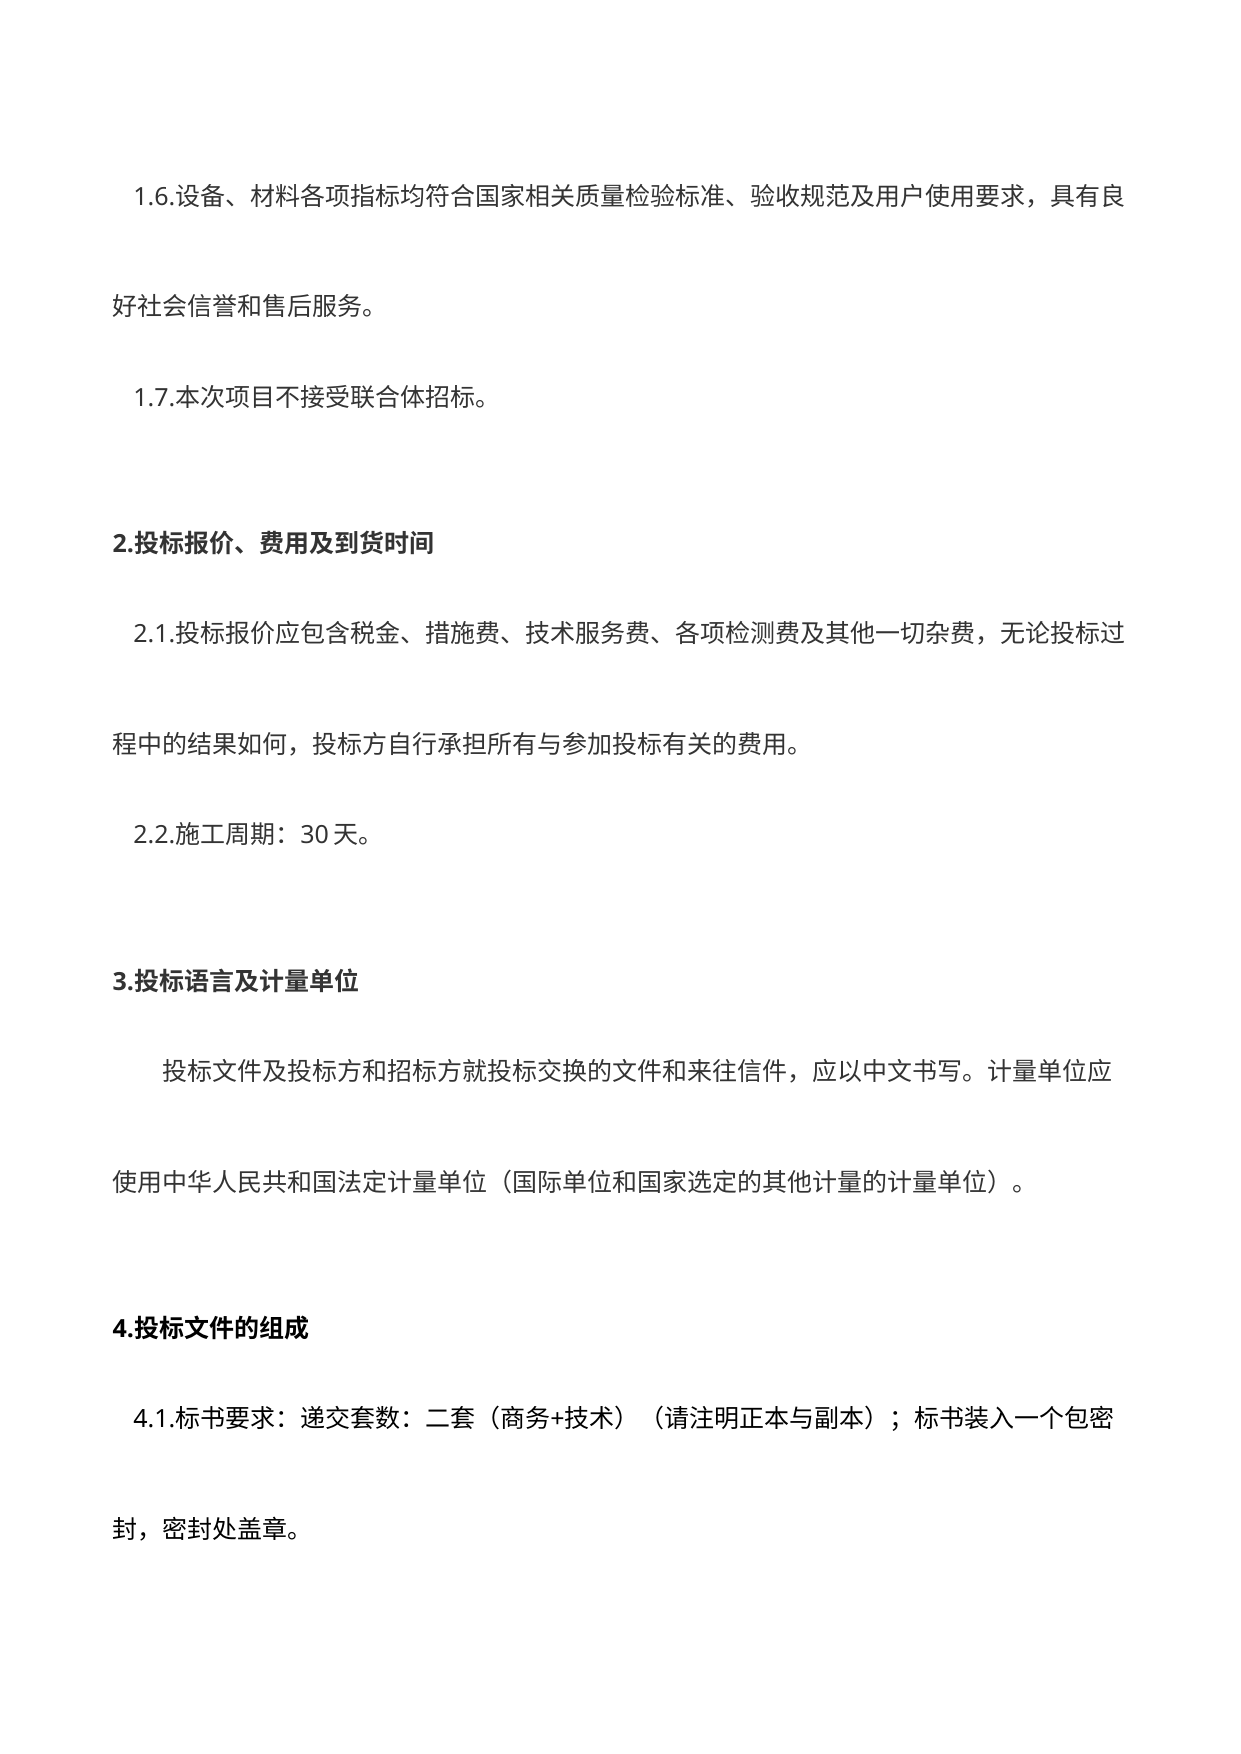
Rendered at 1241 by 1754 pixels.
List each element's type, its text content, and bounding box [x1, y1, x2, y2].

list 设备、材料各项指标均符合国家相关质量检验标准、验收规范及用户使用要求，具有良好社会信誉和售后服务。 [112, 162, 1128, 337]
text 4.投标文件的组成 [112, 1294, 1128, 1359]
list 投标报价应包含税金、措施费、技术服务费、各项检测费及其他一切杂费，无论投标过 程中的结果如何，投标方自行承担所有与参加投标有关的费用。 [112, 599, 1128, 775]
list 标书要求：递交套数：二套（商务+技术）（请注明正本与副本）；标书装入一个包密封，密封处盖章。 [112, 1384, 1128, 1560]
text 投标文件及投标方和招标方就投标交换的文件和来往信件，应以中文书写。计量单位应使用中华人民共和国法定计量单位（国际单位和国家选定的其他计量的计量单位）。 [112, 1037, 1128, 1213]
text 2.投标报价、费用及到货时间 [112, 509, 1128, 574]
list 本次项目不接受联合体招标。 [112, 363, 1128, 428]
list 施工周期：30天。 [112, 800, 1128, 865]
text 3.投标语言及计量单位 [112, 947, 1128, 1012]
